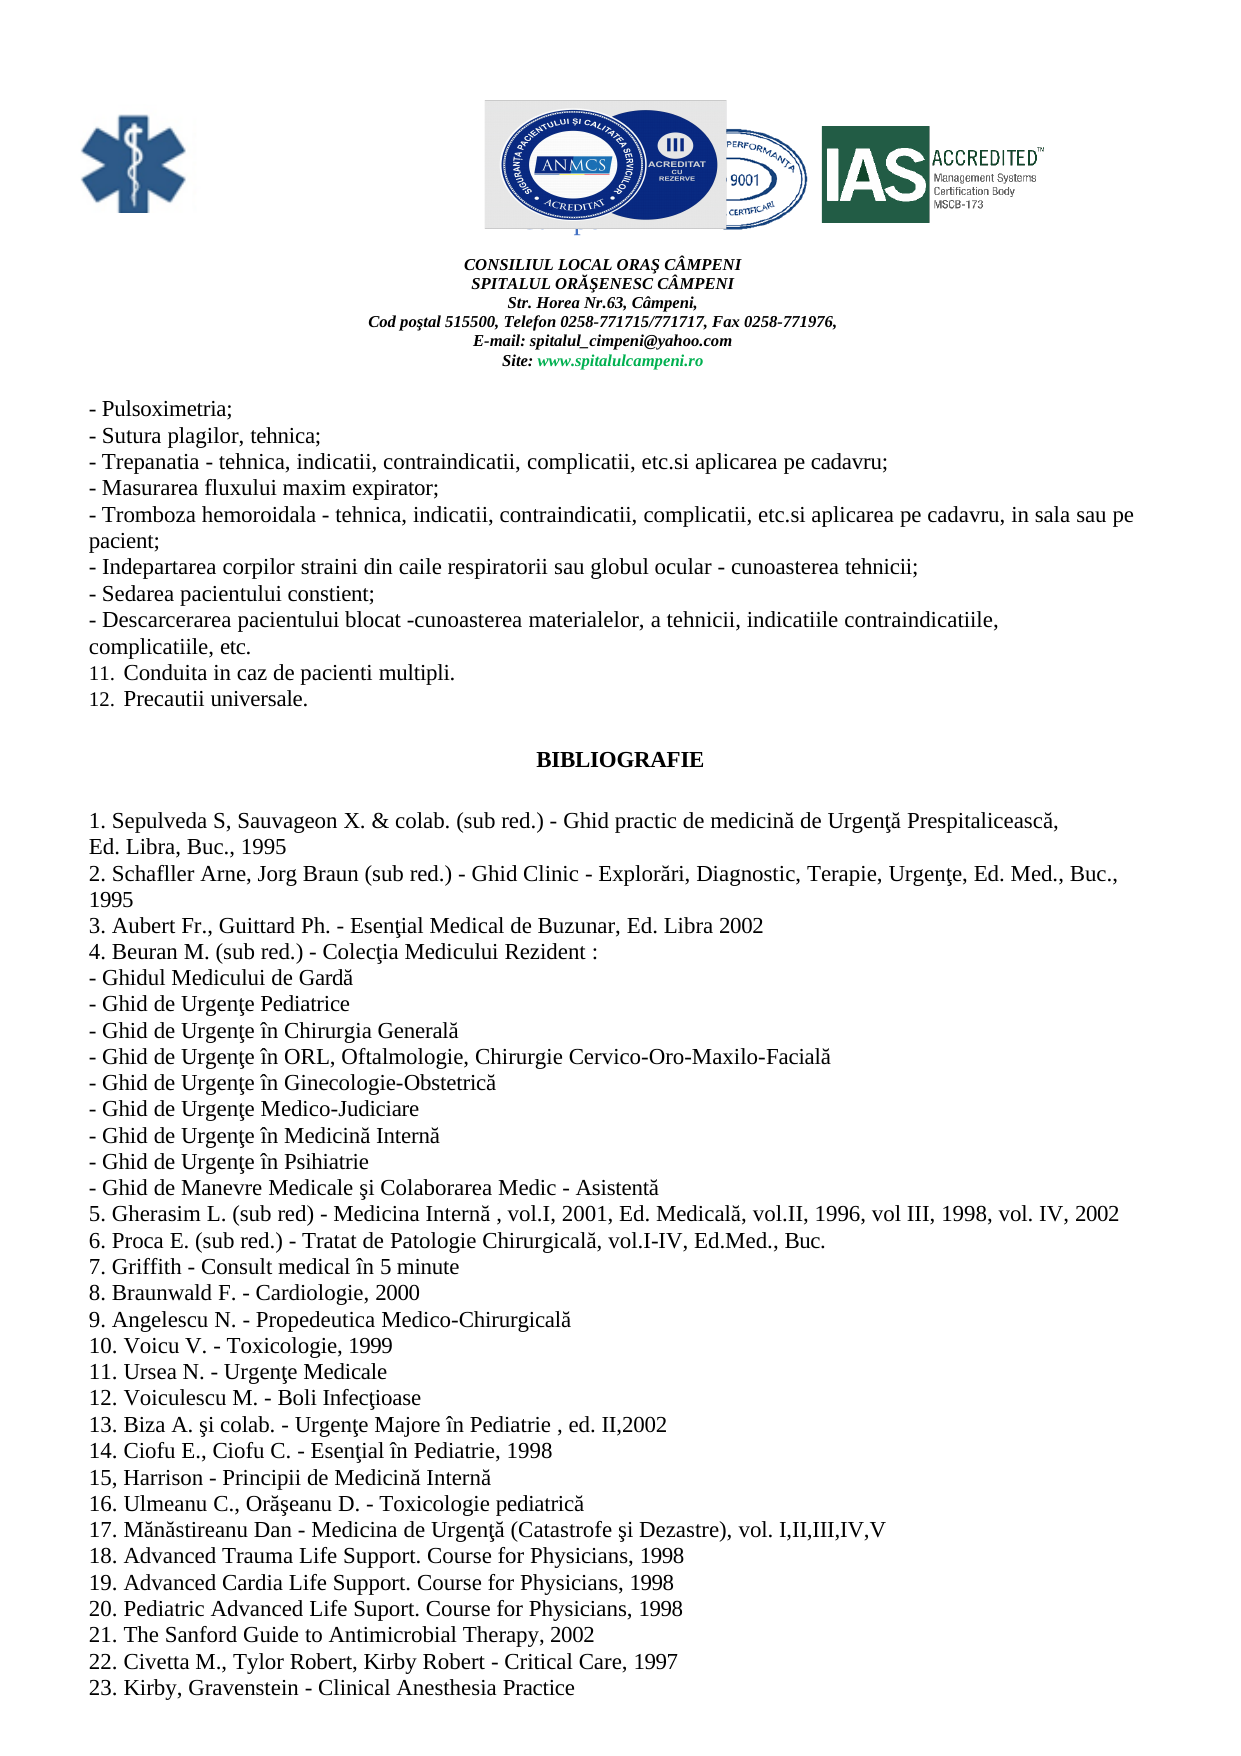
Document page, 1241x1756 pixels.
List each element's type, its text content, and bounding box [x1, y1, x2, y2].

list The Sanford Guide to Antimicrobial Therapy, 2002 [89, 1622, 1152, 1648]
list Griffith - Consult medical în 5 minute [89, 1253, 1152, 1279]
list Advanced Trauma Life Support. Course for Physicians, 1998 [89, 1543, 1152, 1569]
list Masurarea fluxului maxim expirator; [89, 475, 1152, 501]
list Braunwald F. - Cardiologie, 2000 [89, 1280, 1152, 1306]
list Descarcerarea pacientului blocat -cunoasterea materialelor, a tehnicii, indicatiile contraindicatiile, complicatiile, etc. [89, 606, 1129, 659]
list Advanced Cardia Life Support. Course for Physicians, 1998 [89, 1569, 1152, 1595]
list Kirby, Gravenstein - Clinical Anesthesia Practice [89, 1674, 1152, 1701]
list Gherasim L. (sub red) - Medicina Internă , vol.I, 2001, Ed. Medicală, vol.II, 1996, vol III, 1998, vol. IV, 2002 [89, 1201, 1152, 1227]
list Proca E. (sub red.) - Tratat de Patologie Chirurgicală, vol.I-IV, Ed.Med., Buc. [89, 1227, 1152, 1253]
list Ciofu E., Ciofu C. - Esenţial în Pediatrie, 1998 15, Harrison - Principii de Medicină Internă [89, 1438, 553, 1490]
list Ghid de Urgenţe în ORL, Oftalmologie, Chirurgie Cervico-Oro-Maxilo-Facială [89, 1043, 1152, 1069]
list Mănăstireanu Dan - Medicina de Urgenţă (Catastrofe şi Dezastre), vol. I,II,III,IV,V [89, 1517, 1152, 1543]
text BIBLIOGRAFIE [89, 747, 1152, 773]
list Voiculescu M. - Boli Infecţioase [89, 1385, 1152, 1411]
list Civetta M., Tylor Robert, Kirby Robert - Critical Care, 1997 [89, 1648, 1152, 1674]
list Ghid de Urgenţe în Ginecologie-Obstetrică [89, 1069, 1152, 1096]
list Precautii universale. [89, 686, 1152, 712]
list Indepartarea corpilor straini din caile respiratorii sau globul ocular - cunoasterea tehnicii; [89, 554, 1152, 580]
list Ghid de Urgenţe în Chirurgia Generală [89, 1017, 1152, 1043]
list Ghid de Manevre Medicale şi Colaborarea Medic - Asistentă [89, 1174, 1152, 1201]
list Beuran M. (sub red.) - Colecţia Medicului Rezident : [89, 938, 1152, 964]
list Pediatric Advanced Life Suport. Course for Physicians, 1998 [89, 1596, 1152, 1622]
list Ulmeanu C., Orăşeanu D. - Toxicologie pediatrică [89, 1490, 1152, 1517]
list Ghidul Medicului de Gardă [89, 964, 1152, 991]
list Ghid de Urgenţe Medico-Judiciare [89, 1096, 1152, 1122]
list Ghid de Urgenţe în Medicină Internă [89, 1122, 1152, 1148]
list Trepanatia - tehnica, indicatii, contraindicatii, complicatii, etc.si aplicarea pe cadavru; [89, 448, 1152, 474]
picture [484, 89, 1044, 275]
list Conduita in caz de pacienti multipli. [89, 659, 1152, 686]
list Tromboza hemoroidala - tehnica, indicatii, contraindicatii, complicatii, etc.si aplicarea pe cadavru, in sala sau pe pacient; [89, 501, 1134, 554]
list Voicu V. - Toxicologie, 1999 [89, 1332, 1152, 1358]
list Biza A. şi colab. - Urgenţe Majore în Pediatrie , ed. II,2002 [89, 1411, 1152, 1438]
list Sedarea pacientului constient; [89, 580, 1152, 606]
list Pulsoximetria; [89, 396, 1152, 422]
list Ursea N. - Urgenţe Medicale [89, 1359, 1152, 1385]
list Sepulveda S, Sauvageon X. & colab. (sub red.) - Ghid practic de medicină de Urgenţă Prespitalicească, Ed. Libra, Buc., 1995 [89, 807, 1096, 860]
list Angelescu N. - Propedeutica Medico-Chirurgicală [89, 1306, 1152, 1332]
list Sutura plagilor, tehnica; [89, 422, 1152, 448]
picture [69, 104, 213, 210]
list Ghid de Urgenţe Pediatrice [89, 991, 1152, 1017]
list Ghid de Urgenţe în Psihiatrie [89, 1148, 1152, 1174]
list Schafller Arne, Jorg Braun (sub red.) - Ghid Clinic - Explorări, Diagnostic, Terapie, Urgenţe, Ed. Med., Buc., 1995 [89, 860, 1118, 912]
list Aubert Fr., Guittard Ph. - Esenţial Medical de Buzunar, Ed. Libra 2002 [89, 912, 1152, 938]
